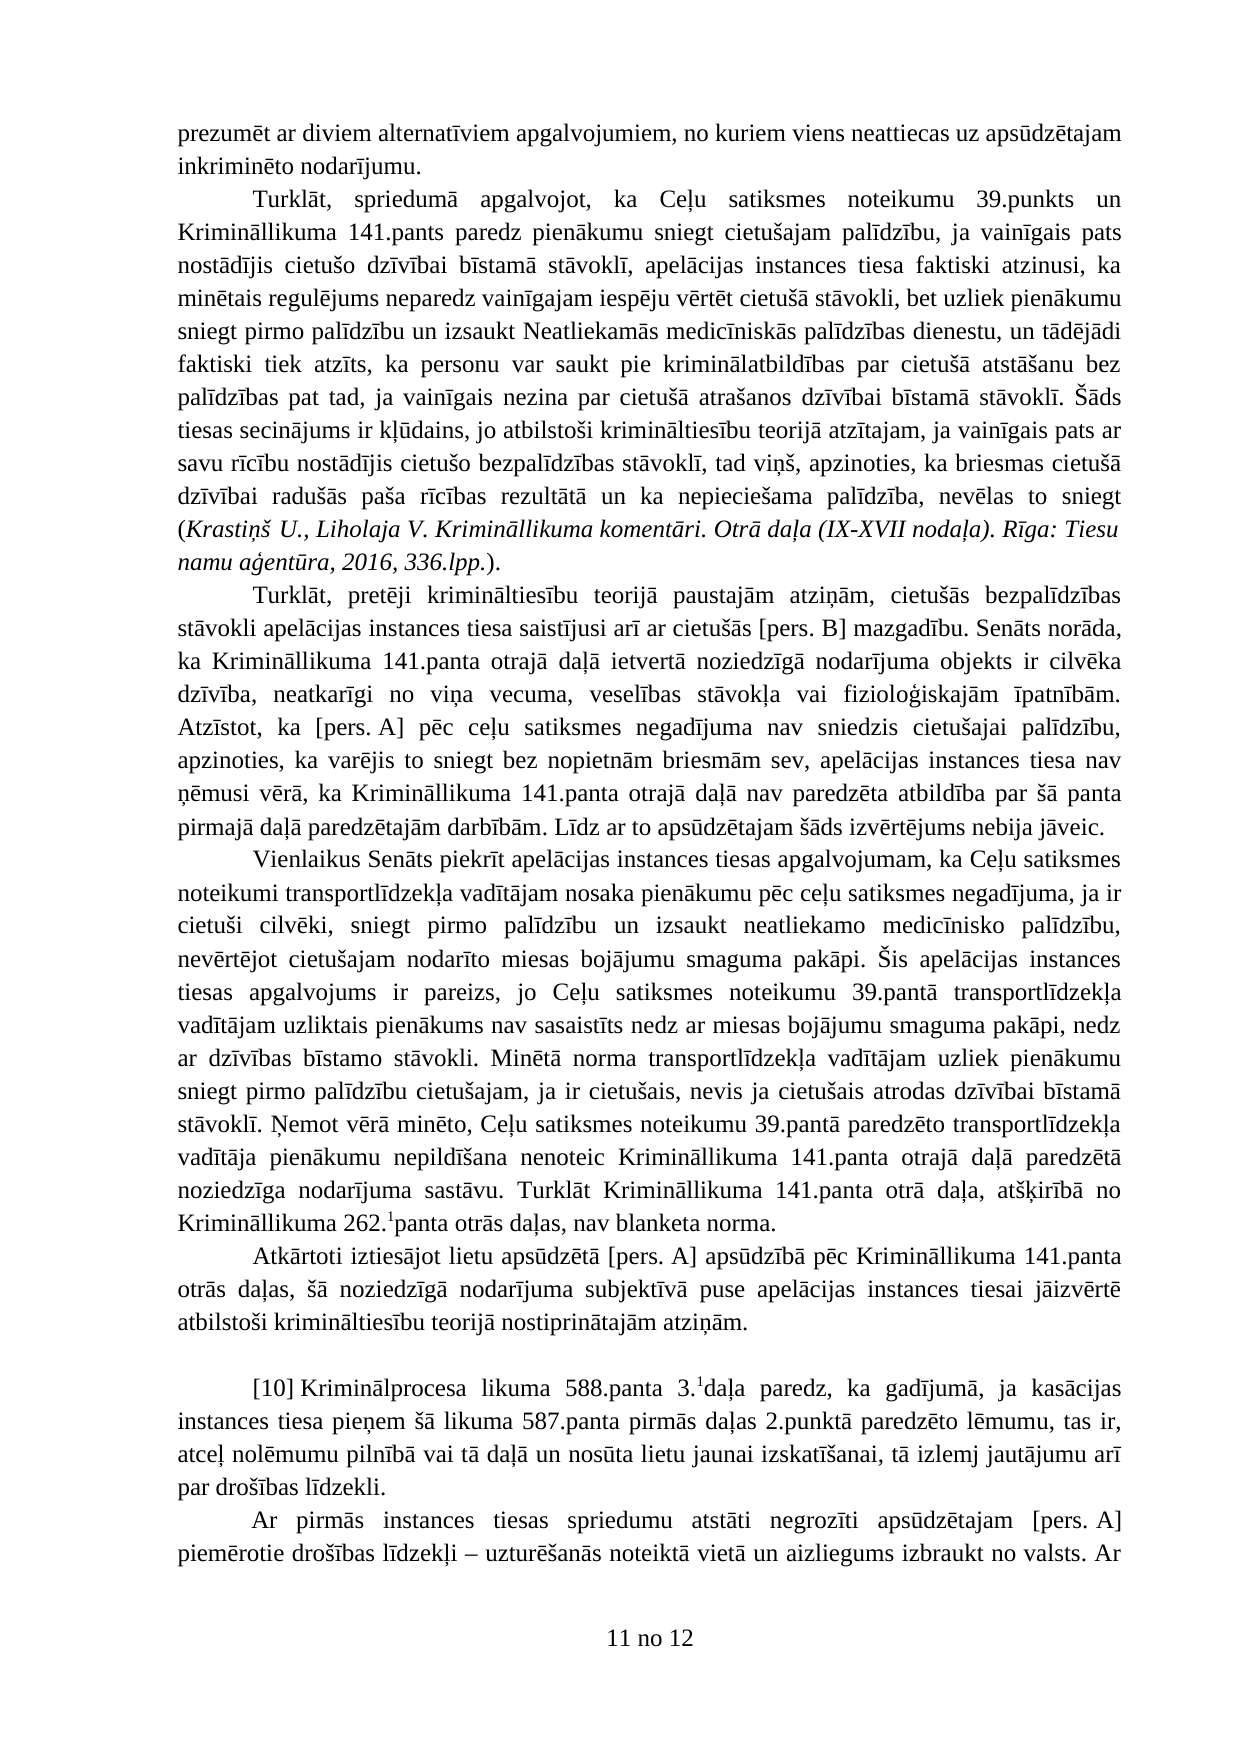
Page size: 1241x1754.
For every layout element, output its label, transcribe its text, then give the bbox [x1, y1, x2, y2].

text Turklāt, pretēji krimināltiesību teorijā paustajām atziņām, cietušās bezpalīdzības stāvokli apelācijas instances tiesa saistījusi arī ar cietušās [pers. B] mazgadību. Senāts norāda, ka Krimināllikuma 141.panta otrajā daļā ietvertā noziedzīgā nodarījuma objekts ir cilvēka dzīvība, neatkarīgi no viņa vecuma, veselības stāvokļa vai fizioloģiskajām īpatnībām. Atzīstot, ka [pers. A] pēc ceļu satiksmes negadījuma nav sniedzis cietušajai palīdzību, apzinoties, ka varējis to sniegt bez nopietnām briesmām sev, apelācijas instances tiesa nav ņēmusi vērā, ka Krimināllikuma 141.panta otrajā daļā nav paredzēta atbildība par šā panta pirmajā daļā paredzētajām darbībām. Līdz ar to apsūdzētajam šāds izvērtējums nebija jāveic. [177, 580, 1122, 840]
text Atkārtoti iztiesājot lietu apsūdzētā [pers. A] apsūdzībā pēc Krimināllikuma 141.panta otrās daļas, šā noziedzīgā nodarījuma subjektīvā puse apelācijas instances tiesai jāizvērtē atbilstoši krimināltiesību teorijā nostiprinātajām atziņām. [177, 1241, 1122, 1336]
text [177, 118, 1122, 180]
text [177, 1505, 1122, 1567]
text Vienlaikus Senāts piekrīt apelācijas instances tiesas apgalvojumam, ka Ceļu satiksmes noteikumi transportlīdzekļa vadītājam nosaka pienākumu pēc ceļu satiksmes negadījuma, ja ir cietuši cilvēki, sniegt pirmo palīdzību un izsaukt neatliekamo medicīnisko palīdzību, nevērtējot cietušajam nodarīto miesas bojājumu smaguma pakāpi. Šis apelācijas instances tiesas apgalvojums ir pareizs, jo Ceļu satiksmes noteikumu 39.pantā transportlīdzekļa vadītājam uzliktais pienākums nav sasaistīts nedz ar miesas bojājumu smaguma pakāpi, nedz ar dzīvības bīstamo stāvokli. Minētā norma transportlīdzekļa vadītājam uzliek pienākumu sniegt pirmo palīdzību cietušajam, ja ir cietušais, nevis ja cietušais atrodas dzīvībai bīstamā stāvoklī. Ņemot vērā minēto, Ceļu satiksmes noteikumu 39.pantā paredzēto transportlīdzekļa vadītāja pienākumu nepildīšana nenoteic Krimināllikuma 141.panta otrajā daļā paredzētā noziedzīga nodarījuma sastāvu. Turklāt Krimināllikuma 141.panta otrā daļa, atšķirībā no Krimināllikuma 262.1panta otrās daļas, nav blanketa norma. [177, 844, 1122, 1237]
text [10] Kriminālprocesa likuma 588.panta 3.1daļa paredz, ka gadījumā, ja kasācijas instances tiesa pieņem šā likuma 587.panta pirmās daļas 2.punktā paredzēto lēmumu, tas ir, atceļ nolēmumu pilnībā vai tā daļā un nosūta lietu jaunai izskatīšanai, tā izlemj jautājumu arī par drošības līdzekli. [177, 1373, 1122, 1501]
text Turklāt, spriedumā apgalvojot, ka Ceļu satiksmes noteikumu 39.punkts un Krimināllikuma 141.pants paredz pienākumu sniegt cietušajam palīdzību, ja vainīgais pats nostādījis cietušo dzīvībai bīstamā stāvoklī, apelācijas instances tiesa faktiski atzinusi, ka minētais regulējums neparedz vainīgajam iespēju vērtēt cietušā stāvokli, bet uzliek pienākumu sniegt pirmo palīdzību un izsaukt Neatliekamās medicīniskās palīdzības dienestu, un tādējādi faktiski tiek atzīts, ka personu var saukt pie kriminālatbildības par cietušā atstāšanu bez palīdzības pat tad, ja vainīgais nezina par cietušā atrašanos dzīvībai bīstamā stāvoklī. Šāds tiesas secinājums ir kļūdains, jo atbilstoši krimināltiesību teorijā atzītajam, ja vainīgais pats ar savu rīcību nostādījis cietušo bezpalīdzības stāvoklī, tad viņš, apzinoties, ka briesmas cietušā dzīvībai radušās paša rīcības rezultātā un ka nepieciešama palīdzība, nevēlas to sniegt (Krastiņš U., Liholaja V. Krimināllikuma komentāri. Otrā daļa (IX-XVII nodaļa). Rīga: Tiesu namu aģentūra, 2016, 336.lpp.). [177, 184, 1122, 576]
